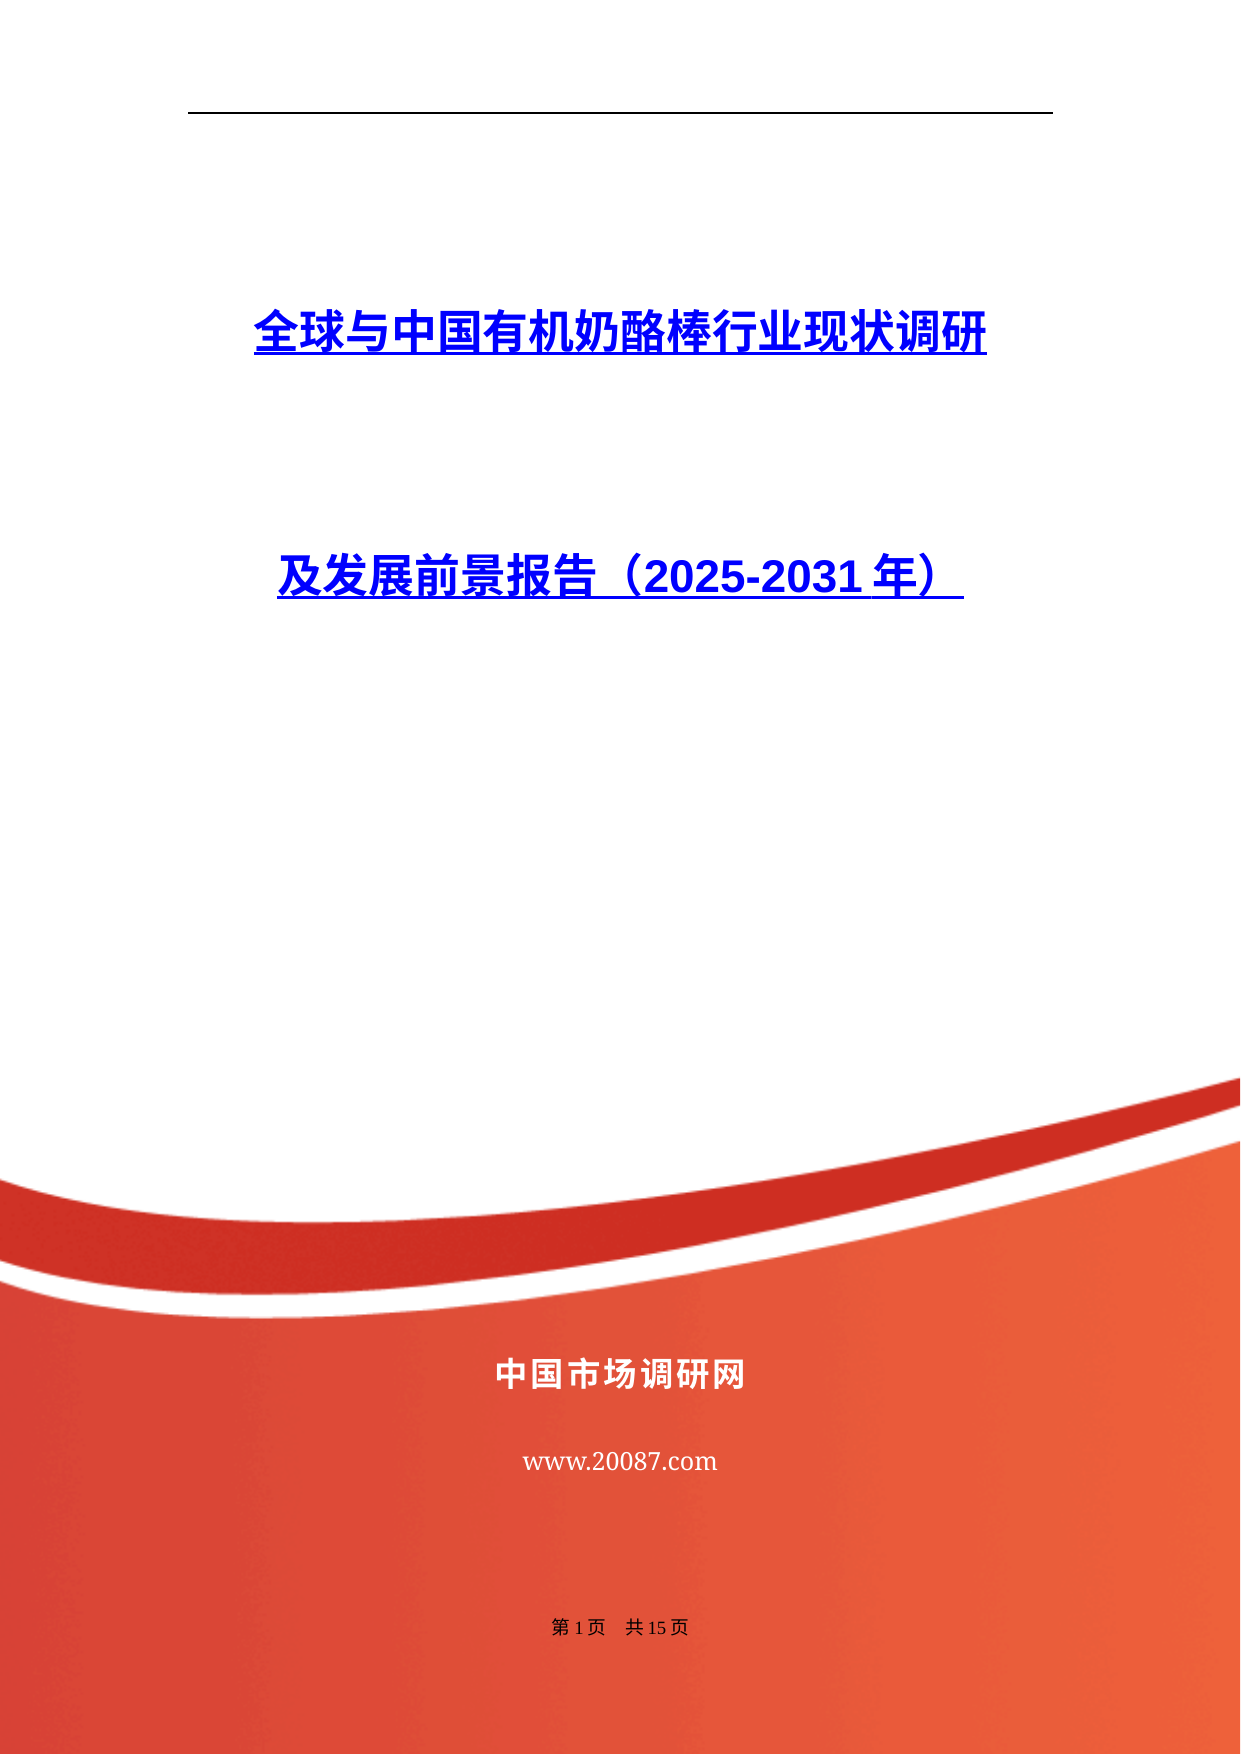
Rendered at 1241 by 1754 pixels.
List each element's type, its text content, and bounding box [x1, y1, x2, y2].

table_header 全球与中国有机奶酪棒行业现状调研及发展前景报告（2025-2031年） [188, 207, 1053, 773]
picture [0, 1006, 1241, 1754]
text www.20087.com [187, 1428, 1053, 1493]
subtitle 中国市场调研网 [187, 1339, 1053, 1404]
